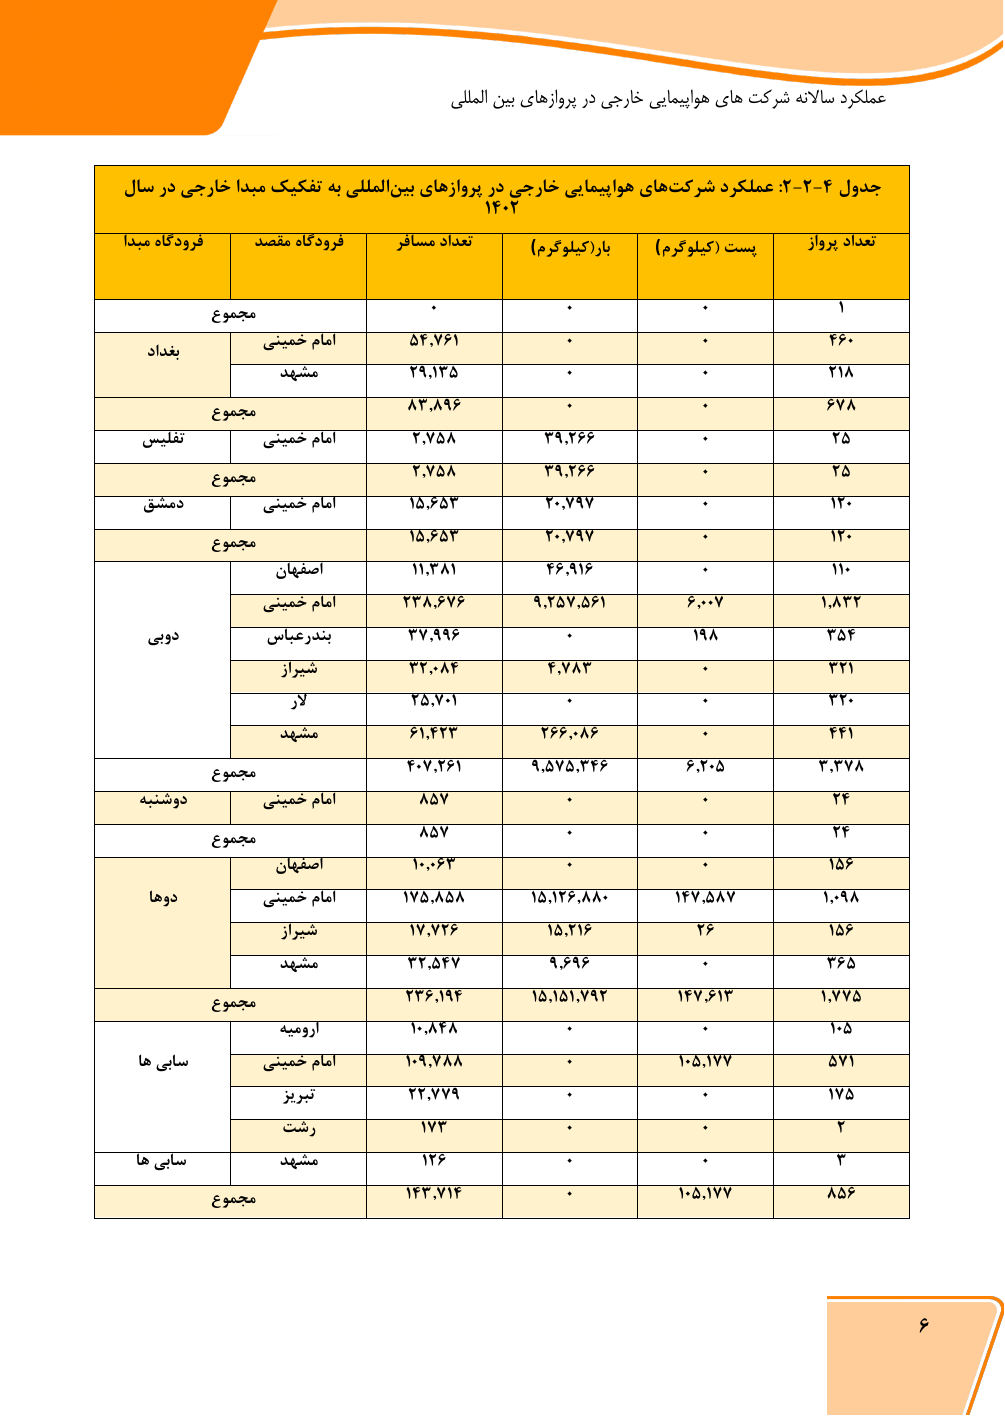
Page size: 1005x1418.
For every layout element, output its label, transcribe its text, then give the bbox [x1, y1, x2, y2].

table_cell مجموع [95, 825, 366, 857]
table_cell امام خميني [231, 497, 366, 528]
table_cell 857 [367, 825, 502, 857]
table_cell شيراز [231, 923, 366, 955]
table_cell مشهد [231, 1153, 366, 1185]
table_cell بندرعباس [231, 628, 366, 660]
table_cell 120 [774, 497, 909, 528]
table_cell 25,701 [367, 694, 502, 725]
table_cell مجموع [95, 464, 366, 496]
table_cell تعداد مسافر [367, 234, 502, 299]
table_cell امام خميني [231, 333, 366, 364]
table_cell مشهد [231, 365, 366, 397]
table_cell 460 [774, 333, 909, 364]
picture [827, 1296, 1004, 1415]
table_cell 238,676 [367, 595, 502, 627]
table_cell سابي ها [95, 1022, 230, 1152]
table_cell 407,261 [367, 759, 502, 791]
table_cell 3 [774, 1153, 909, 1185]
table_cell 0 [638, 398, 773, 430]
table_cell 24 [774, 792, 909, 824]
table_cell 0 [503, 1022, 637, 1053]
table_cell 6,007 [638, 595, 773, 627]
table_cell مشهد [231, 956, 366, 988]
table_cell 0 [503, 792, 637, 824]
table_cell امام خميني [231, 890, 366, 922]
table_cell 0 [503, 1153, 637, 1185]
table_cell اروميه [231, 1022, 366, 1053]
table_cell شيراز [231, 661, 366, 692]
table_cell 0 [638, 1120, 773, 1152]
table_cell 0 [638, 1087, 773, 1119]
table_cell امام خميني [231, 792, 366, 824]
table_cell 32,084 [367, 661, 502, 692]
table_cell مجموع [95, 759, 366, 791]
table_cell 0 [638, 1022, 773, 1053]
table_cell 0 [503, 365, 637, 397]
picture [0, 0, 1004, 136]
table_cell 147,587 [638, 890, 773, 922]
table_cell 25 [774, 431, 909, 463]
table_cell امام خميني [231, 595, 366, 627]
table_cell لار [231, 694, 366, 725]
table_cell 32,547 [367, 956, 502, 988]
table_cell سابي ها [95, 1153, 230, 1185]
table_cell 15,653 [367, 497, 502, 528]
table_cell 3,378 [774, 759, 909, 791]
table_cell 0 [503, 333, 637, 364]
table_cell 156 [774, 923, 909, 955]
table_cell 4,783 [503, 661, 637, 692]
table_cell 0 [503, 1120, 637, 1152]
table_cell 0 [503, 628, 637, 660]
table_cell 2 [774, 1120, 909, 1152]
table_cell رشت [231, 1120, 366, 1152]
table_cell 218 [774, 365, 909, 397]
table_cell 0 [503, 1055, 637, 1086]
table_cell 120 [774, 530, 909, 561]
table_cell 0 [503, 825, 637, 857]
table_cell 365 [774, 956, 909, 988]
table_cell تفليس [95, 431, 230, 463]
table_cell امام خميني [231, 1055, 366, 1086]
table_cell 0 [503, 1087, 637, 1119]
table_cell امام خميني [231, 431, 366, 463]
table_cell 0 [638, 726, 773, 758]
table_cell 2,758 [367, 431, 502, 463]
table_cell 0 [638, 497, 773, 528]
table_cell 126 [367, 1153, 502, 1185]
table_cell 15,216 [503, 923, 637, 955]
table_cell مشهد [231, 726, 366, 758]
table_cell 236,194 [367, 989, 502, 1021]
table_cell 39,266 [503, 464, 637, 496]
table_cell مجموع [95, 1186, 366, 1217]
table_cell دوها [95, 858, 230, 988]
table_cell 29,135 [367, 365, 502, 397]
table_cell 0 [638, 1153, 773, 1185]
table_cell 320 [774, 694, 909, 725]
table_cell 0 [638, 530, 773, 561]
table_cell 46,916 [503, 562, 637, 594]
table_cell (بار(کيلوگرم [503, 234, 637, 299]
table_cell 1,832 [774, 595, 909, 627]
table_cell 0 [503, 858, 637, 889]
table_cell 1 [774, 300, 909, 332]
table_cell مجموع [95, 398, 366, 430]
table_cell 83,896 [367, 398, 502, 430]
table_cell 0 [367, 300, 502, 332]
table_cell 37,996 [367, 628, 502, 660]
table_cell 441 [774, 726, 909, 758]
table_cell 0 [638, 431, 773, 463]
table_cell دمشق [95, 497, 230, 528]
table_cell 678 [774, 398, 909, 430]
table_cell 321 [774, 661, 909, 692]
table_cell 175 [774, 1087, 909, 1119]
table_cell 0 [638, 300, 773, 332]
table_cell 105 [774, 1022, 909, 1053]
table_cell 15,151,792 [503, 989, 637, 1021]
table_cell بغداد [95, 333, 230, 397]
table_cell مجموع [95, 300, 366, 332]
table_cell اصفهان [231, 858, 366, 889]
table_cell تبريز [231, 1087, 366, 1119]
table_cell 0 [638, 661, 773, 692]
table_cell 156 [774, 858, 909, 889]
table_cell 10,848 [367, 1022, 502, 1053]
table_cell 105,177 [638, 1186, 773, 1217]
table_cell اصفهان [231, 562, 366, 594]
table_cell 0 [638, 562, 773, 594]
table_cell 0 [638, 792, 773, 824]
table_cell 10,063 [367, 858, 502, 889]
table_cell 15,126,880 [503, 890, 637, 922]
table_cell 143,714 [367, 1186, 502, 1217]
table_cell 147,613 [638, 989, 773, 1021]
table_cell 0 [503, 1186, 637, 1217]
table_cell 0 [638, 956, 773, 988]
table_cell 9,257,561 [503, 595, 637, 627]
table_cell 857 [367, 792, 502, 824]
table_cell مجموع [95, 989, 366, 1021]
table_cell 109,788 [367, 1055, 502, 1086]
table_cell مجموع [95, 530, 366, 561]
table_cell 2,758 [367, 464, 502, 496]
table_cell (پست (کيلوگرم [638, 234, 773, 299]
table_cell 0 [638, 825, 773, 857]
table_header جدول 4-2-2: عملکرد شرکت‌های هواپیمایی خارجی در پروازهای بین‌المللی به تفکیک مبدا خارجی در سال 1402 [95, 166, 909, 233]
table_cell 20,797 [503, 497, 637, 528]
table_cell 0 [503, 694, 637, 725]
table_cell 25 [774, 464, 909, 496]
table_cell 266,086 [503, 726, 637, 758]
table_cell 15,653 [367, 530, 502, 561]
table_cell 0 [503, 300, 637, 332]
table_cell 0 [638, 858, 773, 889]
table_cell 0 [638, 333, 773, 364]
table_cell 24 [774, 825, 909, 857]
table_cell 54,761 [367, 333, 502, 364]
table_cell 105,177 [638, 1055, 773, 1086]
table_cell 6,205 [638, 759, 773, 791]
table_cell 0 [503, 398, 637, 430]
table_cell 354 [774, 628, 909, 660]
table_cell تعداد پرواز [774, 234, 909, 299]
table_cell 22,779 [367, 1087, 502, 1119]
table_cell 11,381 [367, 562, 502, 594]
table_cell 173 [367, 1120, 502, 1152]
table_cell فرودگاه مقصد [231, 234, 366, 299]
table_cell 1,098 [774, 890, 909, 922]
table_cell 9,575,346 [503, 759, 637, 791]
table_cell دوبي [95, 562, 230, 758]
table_cell 0 [638, 365, 773, 397]
table_cell 39,266 [503, 431, 637, 463]
table_cell 61,423 [367, 726, 502, 758]
table_cell 20,797 [503, 530, 637, 561]
table_cell 26 [638, 923, 773, 955]
table_cell 1,775 [774, 989, 909, 1021]
table_cell دوشنبه [95, 792, 230, 824]
table_cell 198 [638, 628, 773, 660]
table_cell 0 [638, 464, 773, 496]
table_cell 110 [774, 562, 909, 594]
table_cell 571 [774, 1055, 909, 1086]
table_cell 175,858 [367, 890, 502, 922]
table_cell 856 [774, 1186, 909, 1217]
table_cell 9,696 [503, 956, 637, 988]
table_cell فرودگاه مبدا [95, 234, 230, 299]
table_cell 17,726 [367, 923, 502, 955]
table_cell 0 [638, 694, 773, 725]
